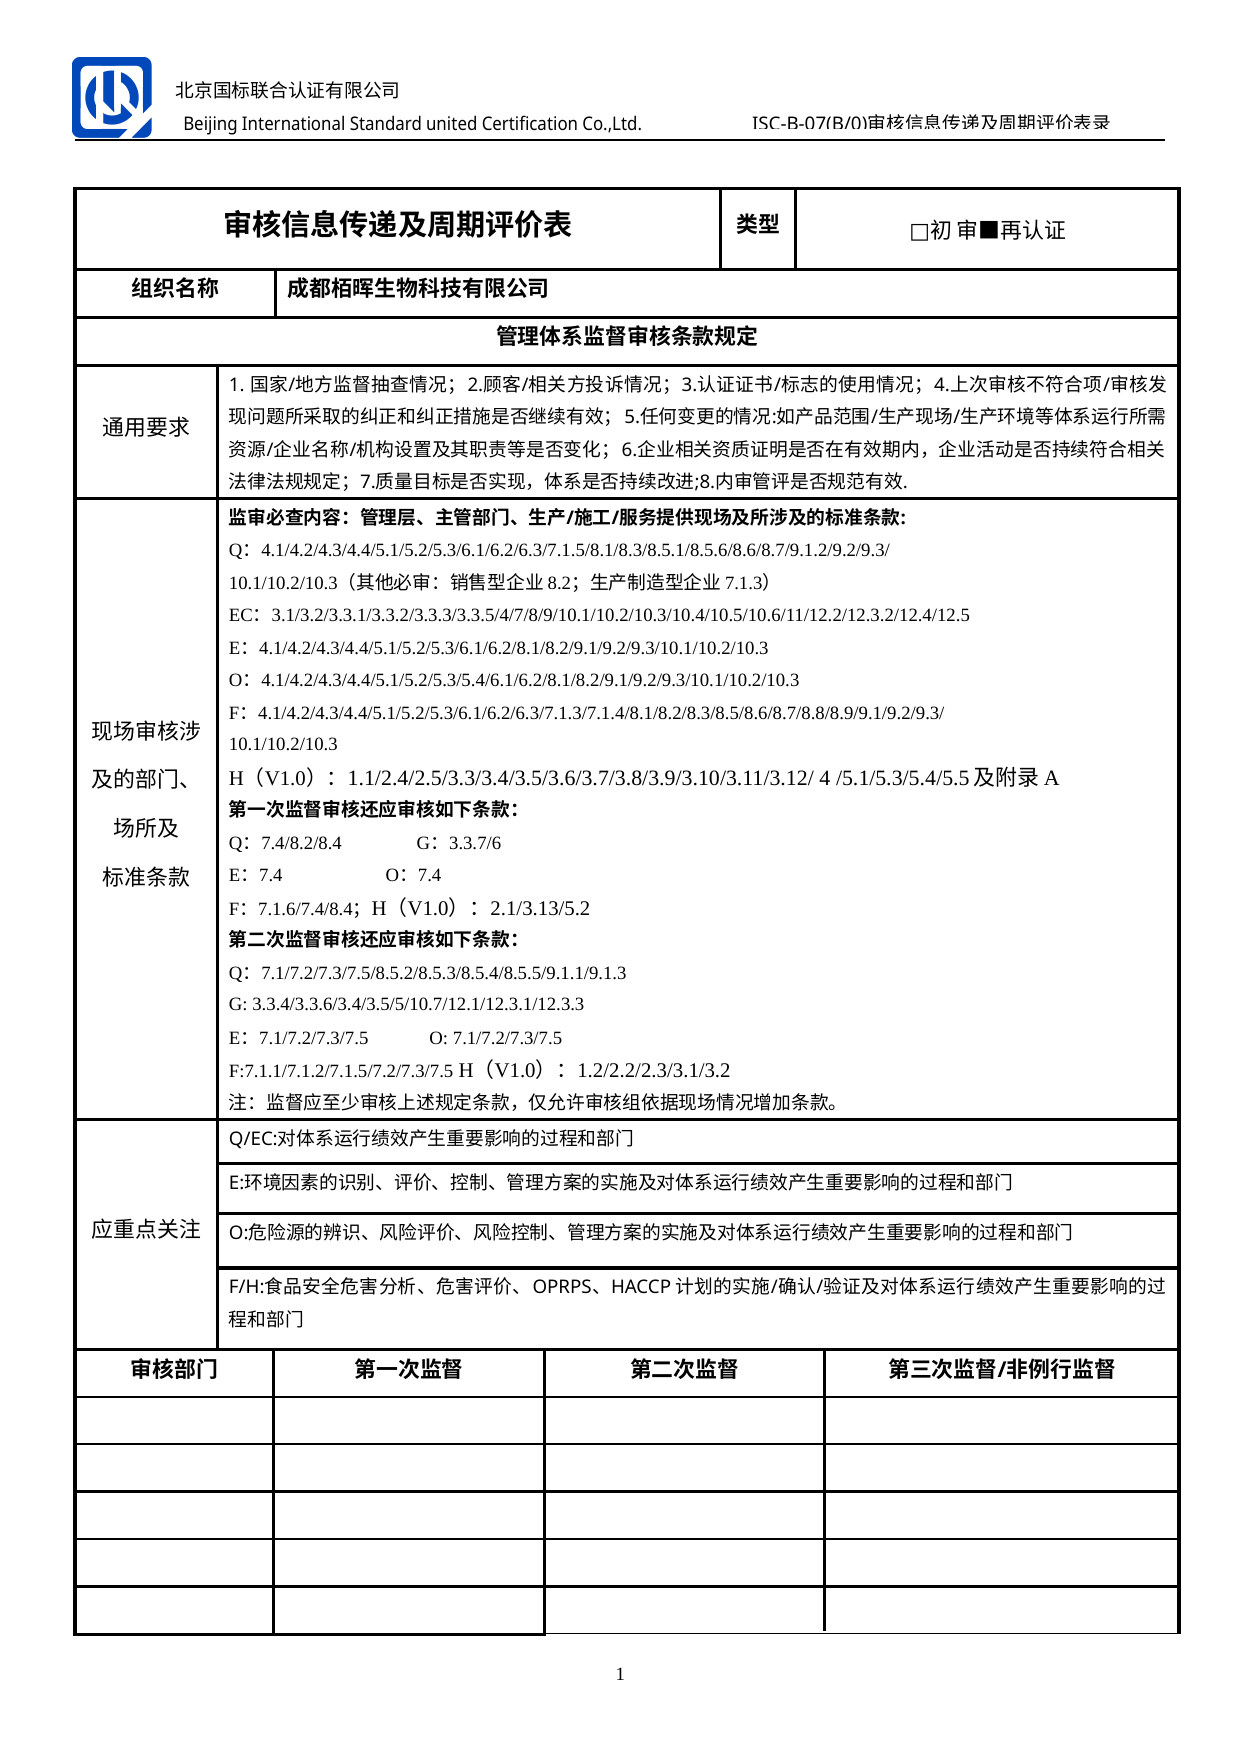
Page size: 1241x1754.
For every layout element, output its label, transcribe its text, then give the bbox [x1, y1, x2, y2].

table_cell [275, 1398, 543, 1443]
table_cell E:环境因素的识别、评价、控制、管理方案的实施及对体系运行绩效产生重要影响的过程和部门 [219, 1165, 1177, 1212]
table_cell 1. 国家/地方监督抽查情况；2.顾客/相关方投诉情况；3.认证证书/标志的使用情况；4.上次审核不符合项/审核发现问题所采取的纠正和纠正措施是否继续有效；5.任何变更的情况:如产品范围/生产现场/生产环境等体系运行所需资源/企业名称/机构设置及其职责等是否变化；6.企业相关资质证明是否在有效期内，企业活动是否持续符合相关法律法规规定；7.质量目标是否实现，体系是否持续改进;8.内审管评是否规范有效. [219, 367, 1177, 497]
table_cell [77, 1445, 272, 1490]
table_cell 应重点关注 [77, 1121, 216, 1348]
table_cell 第二次监督 [546, 1351, 823, 1396]
table_cell [546, 1588, 824, 1633]
table_cell [77, 1540, 272, 1584]
table_cell 通用要求 [77, 367, 216, 497]
table_cell [77, 1398, 272, 1443]
table_cell 现场审核涉及的部门、场所及 标准条款 [77, 500, 216, 1117]
table_cell [826, 1445, 1177, 1490]
table_cell 审核部门 [77, 1351, 272, 1396]
table_cell F/H:食品安全危害分析、危害评价、OPRPS、HACCP计划的实施/确认/验证及对体系运行绩效产生重要影响的过程和部门 [219, 1270, 1177, 1348]
table_cell [826, 1398, 1177, 1443]
table_header 类型 [722, 190, 794, 267]
table_cell [826, 1540, 1177, 1584]
table_cell [546, 1493, 823, 1537]
table_cell [546, 1445, 823, 1490]
table_cell [275, 1540, 543, 1584]
table_cell [546, 1398, 823, 1443]
picture [72, 57, 152, 138]
table_cell [77, 1493, 272, 1537]
table_cell [275, 1493, 543, 1537]
table_cell [825, 1588, 1177, 1633]
table_cell 监审必查内容：管理层、主管部门、生产/施工/服务提供现场及所涉及的标准条款: Q：4.1/4.2/4.3/4.4/5.1/5.2/5.3/6.1/6.2/6.3/7.1.5/8.1/8.3/8.5.1/8.5.6/8.6/8.7/9.1.2/9.2/9.3/ 10.1/10.2/10.3（其他必审：销售型企业8.2；生产制造型企业7.1.3） EC：3.1/3.2/3.3.1/3.3.2/3.3.3/3.3.5/4/7/8/9/10.1/10.2/10.3/10.4/10.5/10.6/11/12.2/12.3.2/12.4/12.5 E：4.1/4.2/4.3/4.4/5.1/5.2/5.3/6.1/6.2/8.1/8.2/9.1/9.2/9.3/10.1/10.2/10.3 O：4.1/4.2/4.3/4.4/5.1/5.2/5.3/5.4/6.1/6.2/8.1/8.2/9.1/9.2/9.3/10.1/10.2/10.3 F：4.1/4.2/4.3/4.4/5.1/5.2/5.3/6.1/6.2/6.3/7.1.3/7.1.4/8.1/8.2/8.3/8.5/8.6/8.7/8.8/8.9/9.1/9.2/9.3/ 10.1/10.2/10.3 H（V1.0）：1.1/2.4/2.5/3.3/3.4/3.5/3.6/3.7/3.8/3.9/3.10/3.11/3.12/ 4 /5.1/5.3/5.4/5.5及附录A 第一次监督审核还应审核如下条款： Q：7.4/8.2/8.4 G：3.3.7/6 E：7.4 O：7.4 F：7.1.6/7.4/8.4；H（V1.0）：2.1/3.13/5.2 第二次监督审核还应审核如下条款： Q：7.1/7.2/7.3/7.5/8.5.2/8.5.3/8.5.4/8.5.5/9.1.1/9.1.3 G: 3.3.4/3.3.6/3.4/3.5/5/10.7/12.1/12.3.1/12.3.3 E：7.1/7.2/7.3/7.5 O: 7.1/7.2/7.3/7.5 F:7.1.1/7.1.2/7.1.5/7.2/7.3/7.5 H（V1.0）：1.2/2.2/2.3/3.1/3.2 注：监督应至少审核上述规定条款，仅允许审核组依据现场情况增加条款。 [219, 500, 1177, 1117]
table_cell [275, 1445, 543, 1490]
table_header □初 审■再认证 [797, 190, 1177, 267]
table_cell [826, 1493, 1177, 1537]
table_cell 第三次监督/非例行监督 [826, 1351, 1177, 1396]
table_header 审核信息传递及周期评价表 [77, 190, 719, 267]
table_cell 第一次监督 [275, 1351, 543, 1396]
table_cell Q/EC:对体系运行绩效产生重要影响的过程和部门 [219, 1121, 1177, 1162]
table_cell [275, 1588, 543, 1633]
table_cell 成都栢晖生物科技有限公司 [277, 271, 1177, 316]
table_cell 组织名称 [77, 271, 274, 316]
table_cell O:危险源的辨识、风险评价、风险控制、管理方案的实施及对体系运行绩效产生重要影响的过程和部门 [219, 1215, 1177, 1266]
table_cell 管理体系监督审核条款规定 [77, 319, 1177, 364]
table_cell [546, 1540, 823, 1584]
table_cell [77, 1588, 272, 1633]
